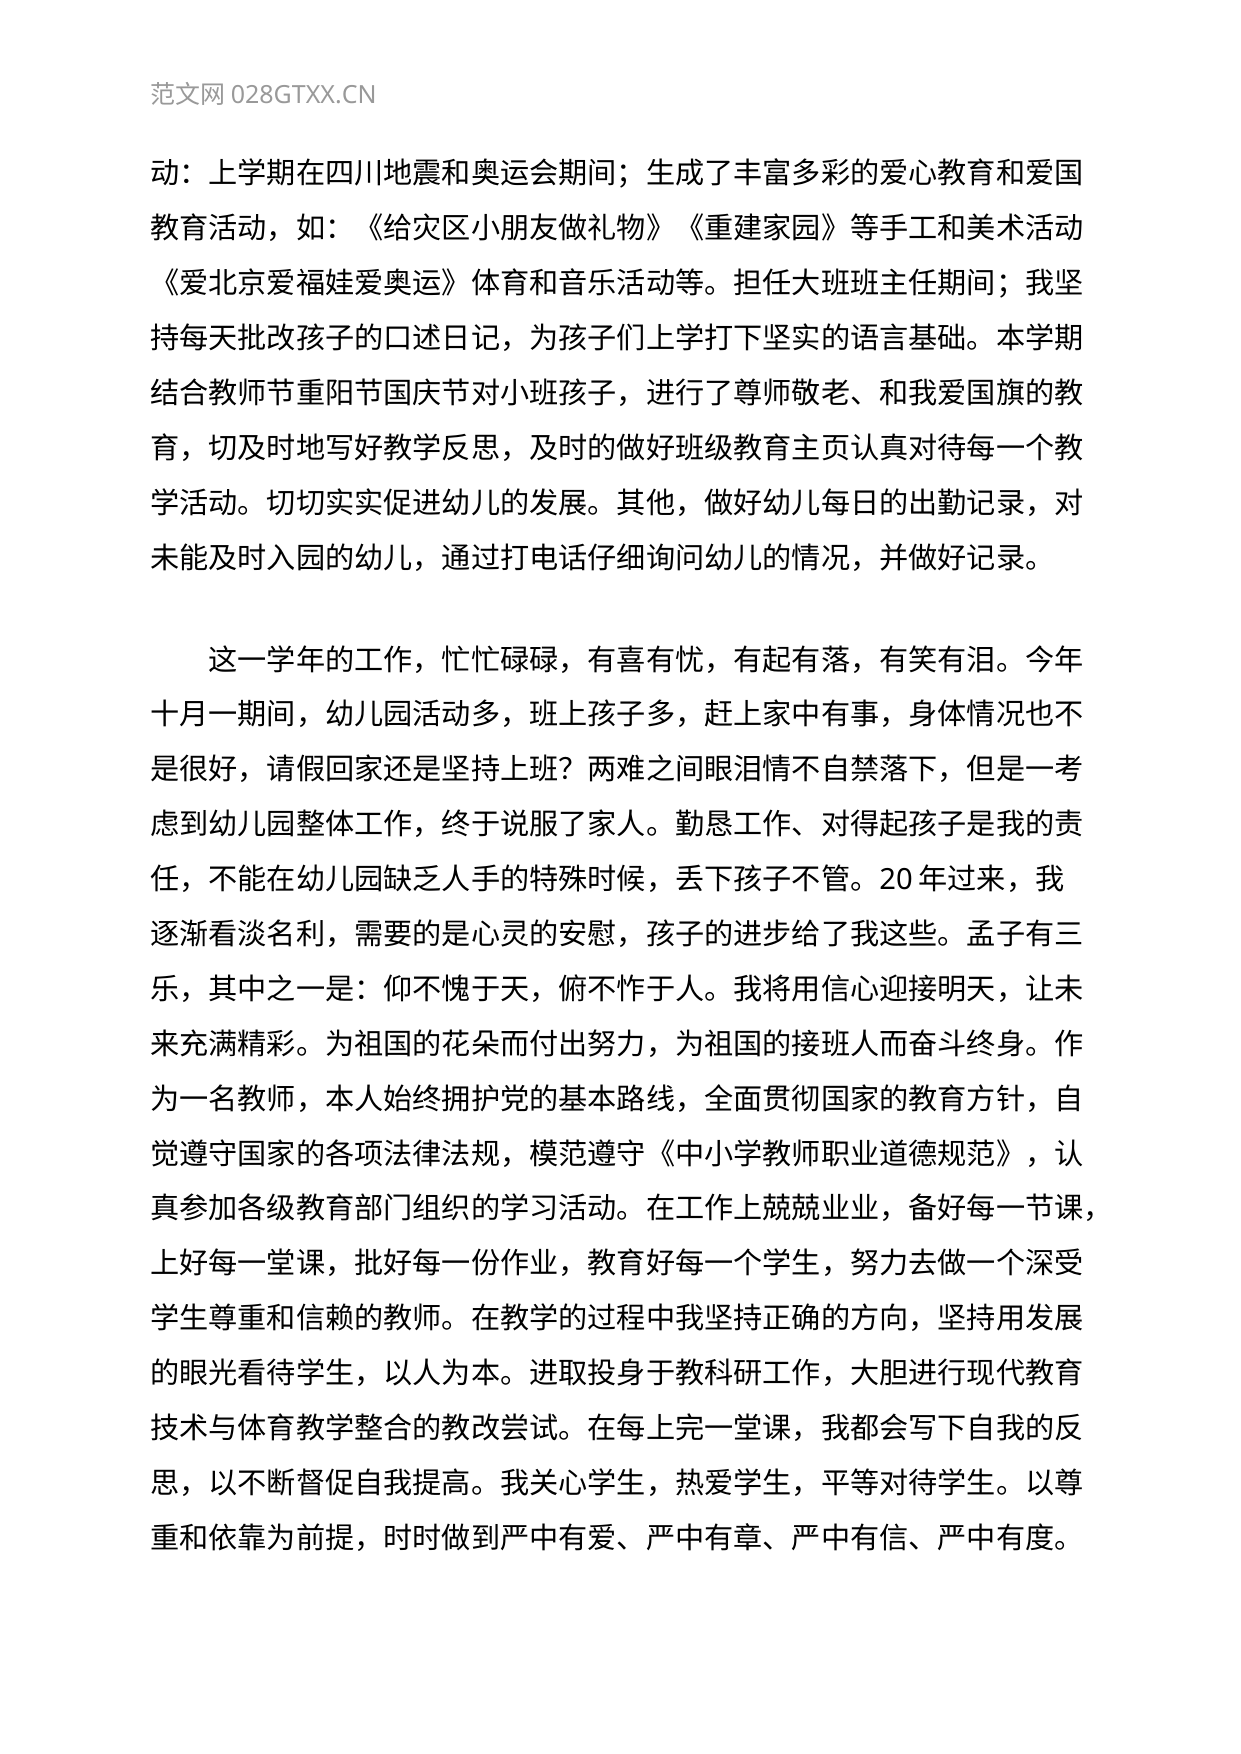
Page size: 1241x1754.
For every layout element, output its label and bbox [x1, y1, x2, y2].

text [150, 636, 1090, 1557]
text [150, 150, 1090, 577]
